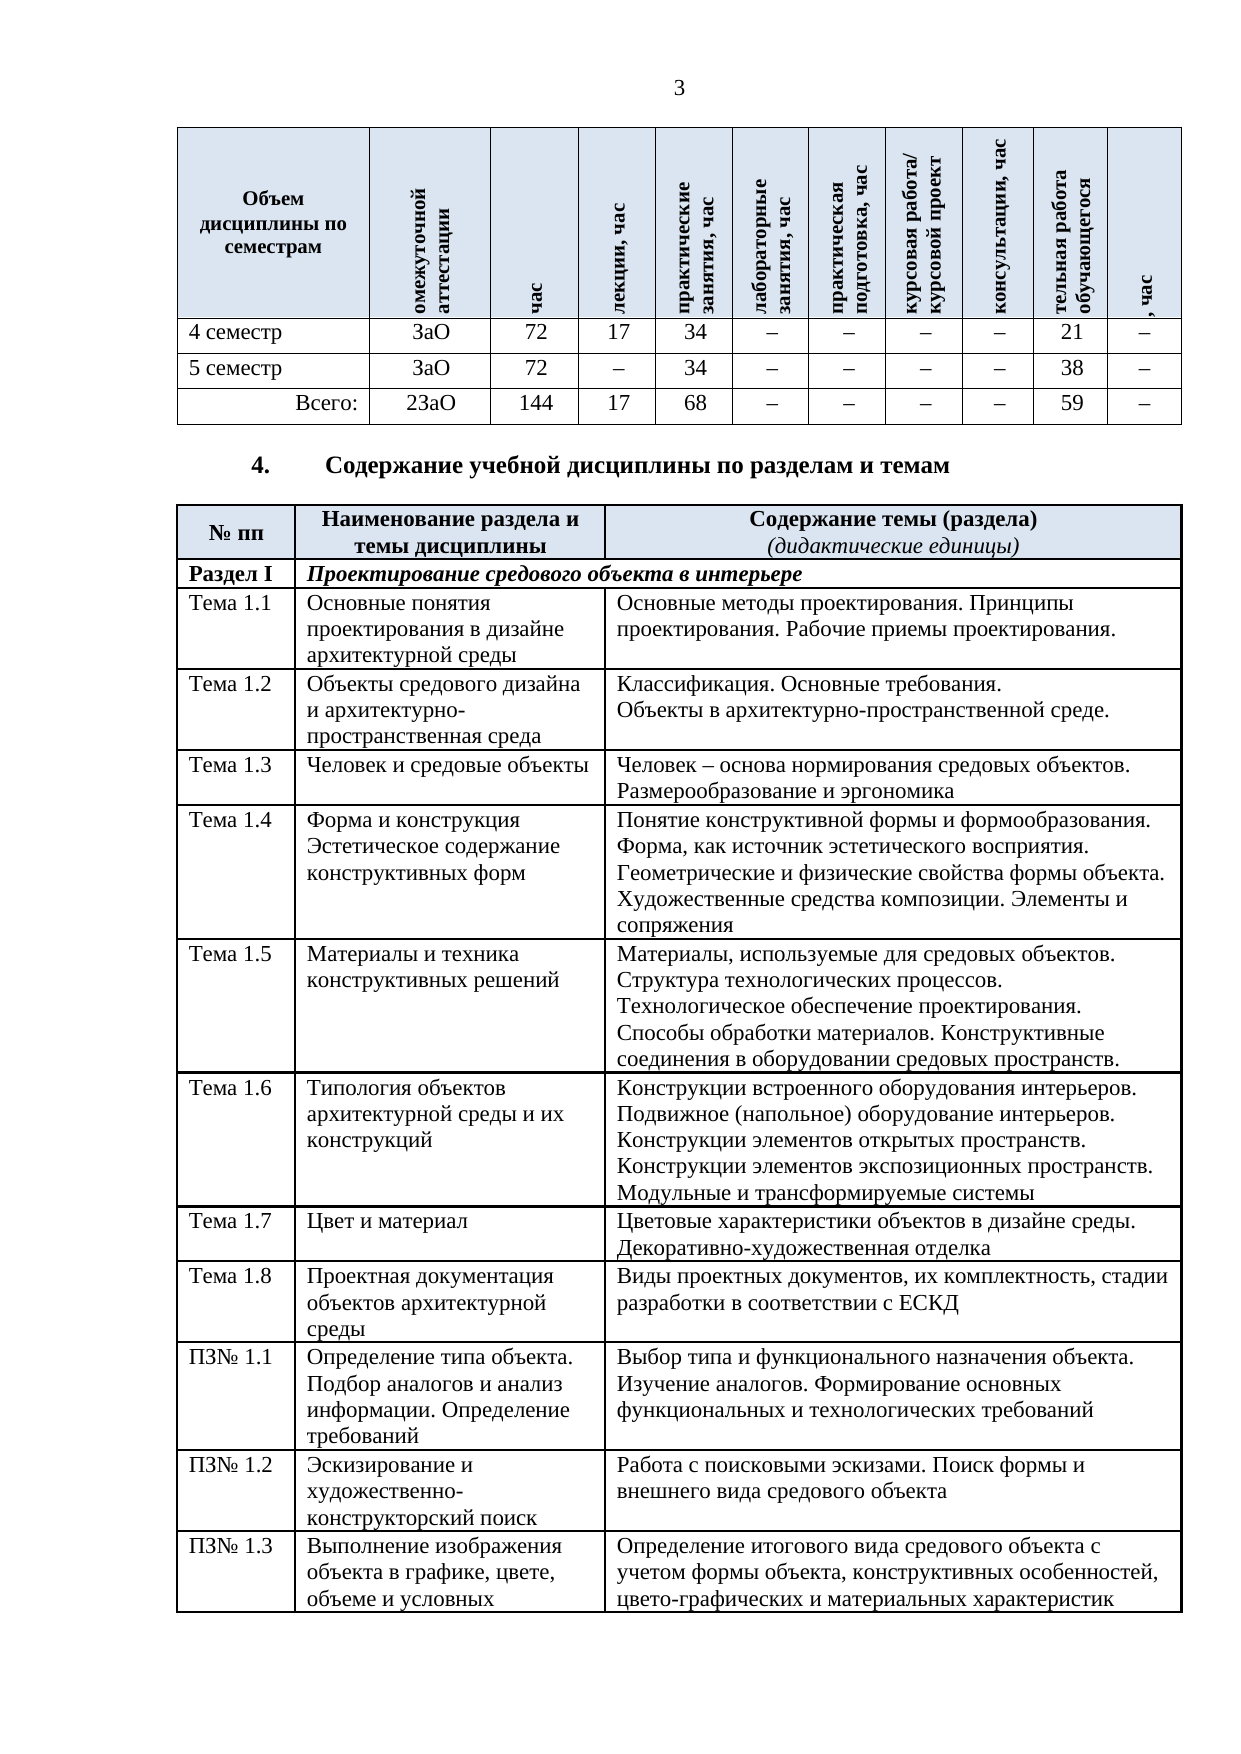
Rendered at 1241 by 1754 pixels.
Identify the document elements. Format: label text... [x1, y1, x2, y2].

table_cell Конструкции встроенного оборудования интерьеров. Подвижное (напольное) оборудование интерьеров. Конструкции элементов открытых пространств. Конструкции элементов экспозиционных пространств. Модульные и трансформируемые системы [606, 1074, 1180, 1205]
table_cell 5 семестр [178, 354, 369, 388]
table_cell ЗаО [370, 319, 490, 353]
table_cell Основные понятия проектирования в дизайне архитектурной среды [296, 589, 604, 668]
table_cell – [1108, 319, 1181, 353]
table_cell Определение типа объекта. Подбор аналогов и анализ информации. Определение требований [296, 1343, 604, 1449]
subtitle Содержание учебной дисциплины по разделам и темам [251, 450, 1181, 478]
table_cell Всего: [178, 389, 369, 424]
table_cell Виды проектных документов, их комплектность, стадии разработки в соответствии с ЕСКД [606, 1262, 1180, 1341]
table_cell контроль, час [1108, 128, 1181, 317]
table_cell консультации, час [963, 128, 1033, 317]
table_cell Тема 1.2 [178, 670, 294, 749]
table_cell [296, 1532, 604, 1611]
table_cell – [886, 389, 962, 424]
table_cell Классификация. Основные требования. Объекты в архитектурно-пространственной среде. [606, 670, 1180, 749]
table_cell Типология объектов архитектурной среды и их конструкций [296, 1074, 604, 1205]
table_cell Выбор типа и функционального назначения объекта. Изучение аналогов. Формирование основных функциональных и технологических требований [606, 1343, 1180, 1449]
table_cell 34 [656, 354, 732, 388]
table_cell 68 [656, 389, 732, 424]
table_cell – [733, 319, 808, 353]
table_header № пп [178, 506, 294, 558]
table_cell 144 [491, 389, 578, 424]
table_cell – [809, 389, 885, 424]
table_cell – [1108, 354, 1181, 388]
table_cell Тема 1.4 [178, 806, 294, 938]
table_cell – [886, 354, 962, 388]
table_cell Проектная документация объектов архитектурной среды [296, 1262, 604, 1341]
table_cell – [809, 354, 885, 388]
table_cell Человек и средовые объекты [296, 751, 604, 804]
table_cell Эскизирование и художественно-конструкторский поиск [296, 1451, 604, 1530]
table_cell 59 [1034, 389, 1107, 424]
table_cell Понятие конструктивной формы и формообразования. Форма, как источник эстетического восприятия. Геометрические и физические свойства формы объекта. Художественные средства композиции. Элементы и сопряжения [606, 806, 1180, 938]
table_cell практические занятия, час [656, 128, 732, 317]
table_cell – [1108, 389, 1181, 424]
table_cell Материалы и техника конструктивных решений [296, 940, 604, 1071]
table_cell 17 [579, 319, 655, 353]
table_cell Раздел I [178, 560, 294, 587]
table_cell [178, 128, 369, 317]
table_cell Цветовые характеристики объектов в дизайне среды. Декоративно-художественная отделка [606, 1208, 1180, 1260]
table_cell всего, час [491, 128, 578, 317]
table_cell 72 [491, 354, 578, 388]
table_cell – [886, 319, 962, 353]
table_cell 17 [579, 389, 655, 424]
table_cell 2ЗаО [370, 389, 490, 424]
table_cell – [733, 389, 808, 424]
table_cell Основные методы проектирования. Принципы проектирования. Рабочие приемы проектирования. [606, 589, 1180, 668]
table_cell ПЗ№ 1.1 [178, 1343, 294, 1449]
table_cell 34 [656, 319, 732, 353]
table_cell Тема 1.1 [178, 589, 294, 668]
table_cell Работа с поисковыми эскизами. Поиск формы и внешнего вида средового объекта [606, 1451, 1180, 1530]
table_cell лекции, час [579, 128, 655, 317]
table_cell – [963, 319, 1033, 353]
table_cell 38 [1034, 354, 1107, 388]
table_cell Форма и конструкция Эстетическое содержание конструктивных форм [296, 806, 604, 938]
table_header Наименование раздела и темы дисциплины [296, 506, 604, 558]
table_cell Тема 1.8 [178, 1262, 294, 1341]
table_cell Тема 1.3 [178, 751, 294, 804]
table_cell Тема 1.6 [178, 1074, 294, 1205]
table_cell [606, 1532, 1180, 1611]
table_cell – [579, 354, 655, 388]
table_cell – [963, 389, 1033, 424]
table_header Содержание темы (раздела) (дидактические единицы) [606, 506, 1180, 558]
table_cell Тема 1.5 [178, 940, 294, 1071]
table_cell Человек – основа нормирования средовых объектов. Размерообразование и эргономика [606, 751, 1180, 804]
table_cell курсовая работа/ курсовой проект [886, 128, 962, 317]
table_cell 72 [491, 319, 578, 353]
table_cell 21 [1034, 319, 1107, 353]
table_cell лабораторные занятия, час [733, 128, 808, 317]
table_cell – [963, 354, 1033, 388]
table_cell Проектирование средового объекта в интерьере [296, 560, 1180, 587]
table_cell Объекты средового дизайна и архитектурно-пространственная среда [296, 670, 604, 749]
table_cell 4 семестр [178, 319, 369, 353]
table_cell Цвет и материал [296, 1208, 604, 1260]
table_cell практическая подготовка, час [809, 128, 885, 317]
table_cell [370, 128, 490, 317]
table_cell – [733, 354, 808, 388]
table_cell – [809, 319, 885, 353]
table_cell ПЗ№ 1.2 [178, 1451, 294, 1530]
table_cell Материалы, используемые для средовых объектов. Структура технологических процессов. Технологическое обеспечение проектирования. Способы обработки материалов. Конструктивные соединения в оборудовании средовых пространств. [606, 940, 1180, 1071]
table_cell Тема 1.7 [178, 1208, 294, 1260]
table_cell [1034, 128, 1107, 317]
table_cell ПЗ№ 1.3 [178, 1532, 294, 1611]
table_cell ЗаО [370, 354, 490, 388]
